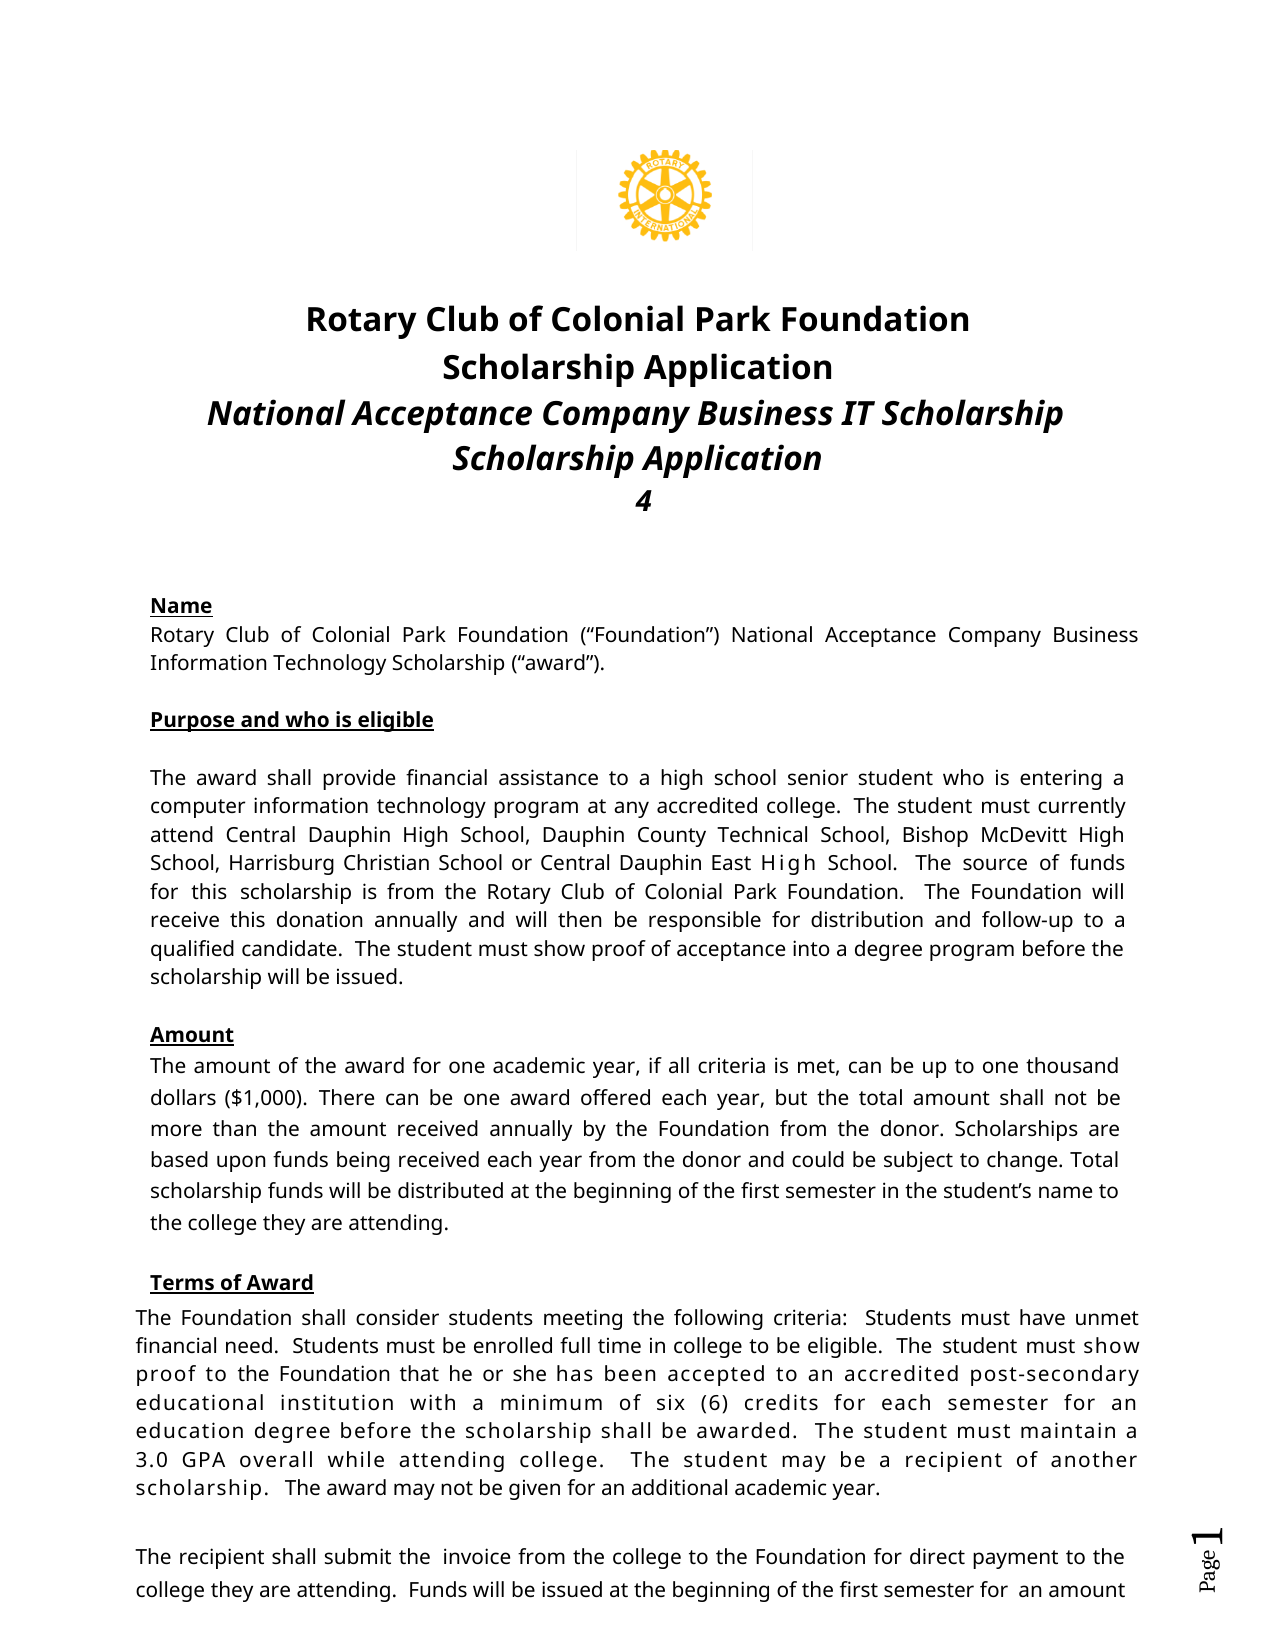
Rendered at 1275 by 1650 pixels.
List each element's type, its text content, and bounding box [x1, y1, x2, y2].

subtitle Name [150, 592, 1139, 620]
text Scholarship Application [135, 435, 1139, 480]
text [135, 1542, 1125, 1603]
subtitle Amount [150, 1020, 1139, 1049]
text 4 [135, 480, 1139, 520]
text Scholarship Application [271, 344, 1005, 389]
text The amount of the award for one academic year, if all criteria is met, can be up to one thousand dollars ($1,000). There can be one award offered each year, but the total amount shall not be more than the amount received annually by the Foundation from the donor. Scholarships are based upon funds being received each year from the donor and could be subject to change. Total scholarship funds will be distributed at the beginning of the first semester in the student’s name to the college they are attending. [150, 1052, 1121, 1236]
text Rotary Club of Colonial Park Foundation (“Foundation”) National Acceptance Company Business Information Technology Scholarship (“award”). [150, 620, 1139, 677]
subtitle Terms of Award [150, 1268, 1139, 1296]
picture [576, 150, 753, 251]
text The award shall provide financial assistance to a high school senior student who is entering a computer information technology program at any accredited college. The student must currently attend Central Dauphin High School, Dauphin County Technical School, Bishop McDevitt High School, Harrisburg Christian School or Central Dauphin East High School. The source of funds for this scholarship is from the Rotary Club of Colonial Park Foundation. The Foundation will receive this donation annually and will then be responsible for distribution and follow-up to a qualified candidate. The student must show proof of acceptance into a degree program before the scholarship will be issued. [150, 763, 1126, 991]
text National Acceptance Company Business IT Scholarship [135, 389, 1139, 435]
text The Foundation shall consider students meeting the following criteria: Students must have unmet financial need. Students must be enrolled full time in college to be eligible. The student must show proof to the Foundation that he or she has been accepted to an accredited post-secondary educational institution with a minimum of six (6) credits for each semester for an education degree before the scholarship shall be awarded. The student must maintain a 3.0 GPA overall while attending college. The student may be a recipient of another scholarship. The award may not be given for an additional academic year. [135, 1303, 1139, 1502]
subtitle Purpose and who is eligible [150, 705, 1139, 734]
text Rotary Club of Colonial Park Foundation [271, 296, 1005, 341]
